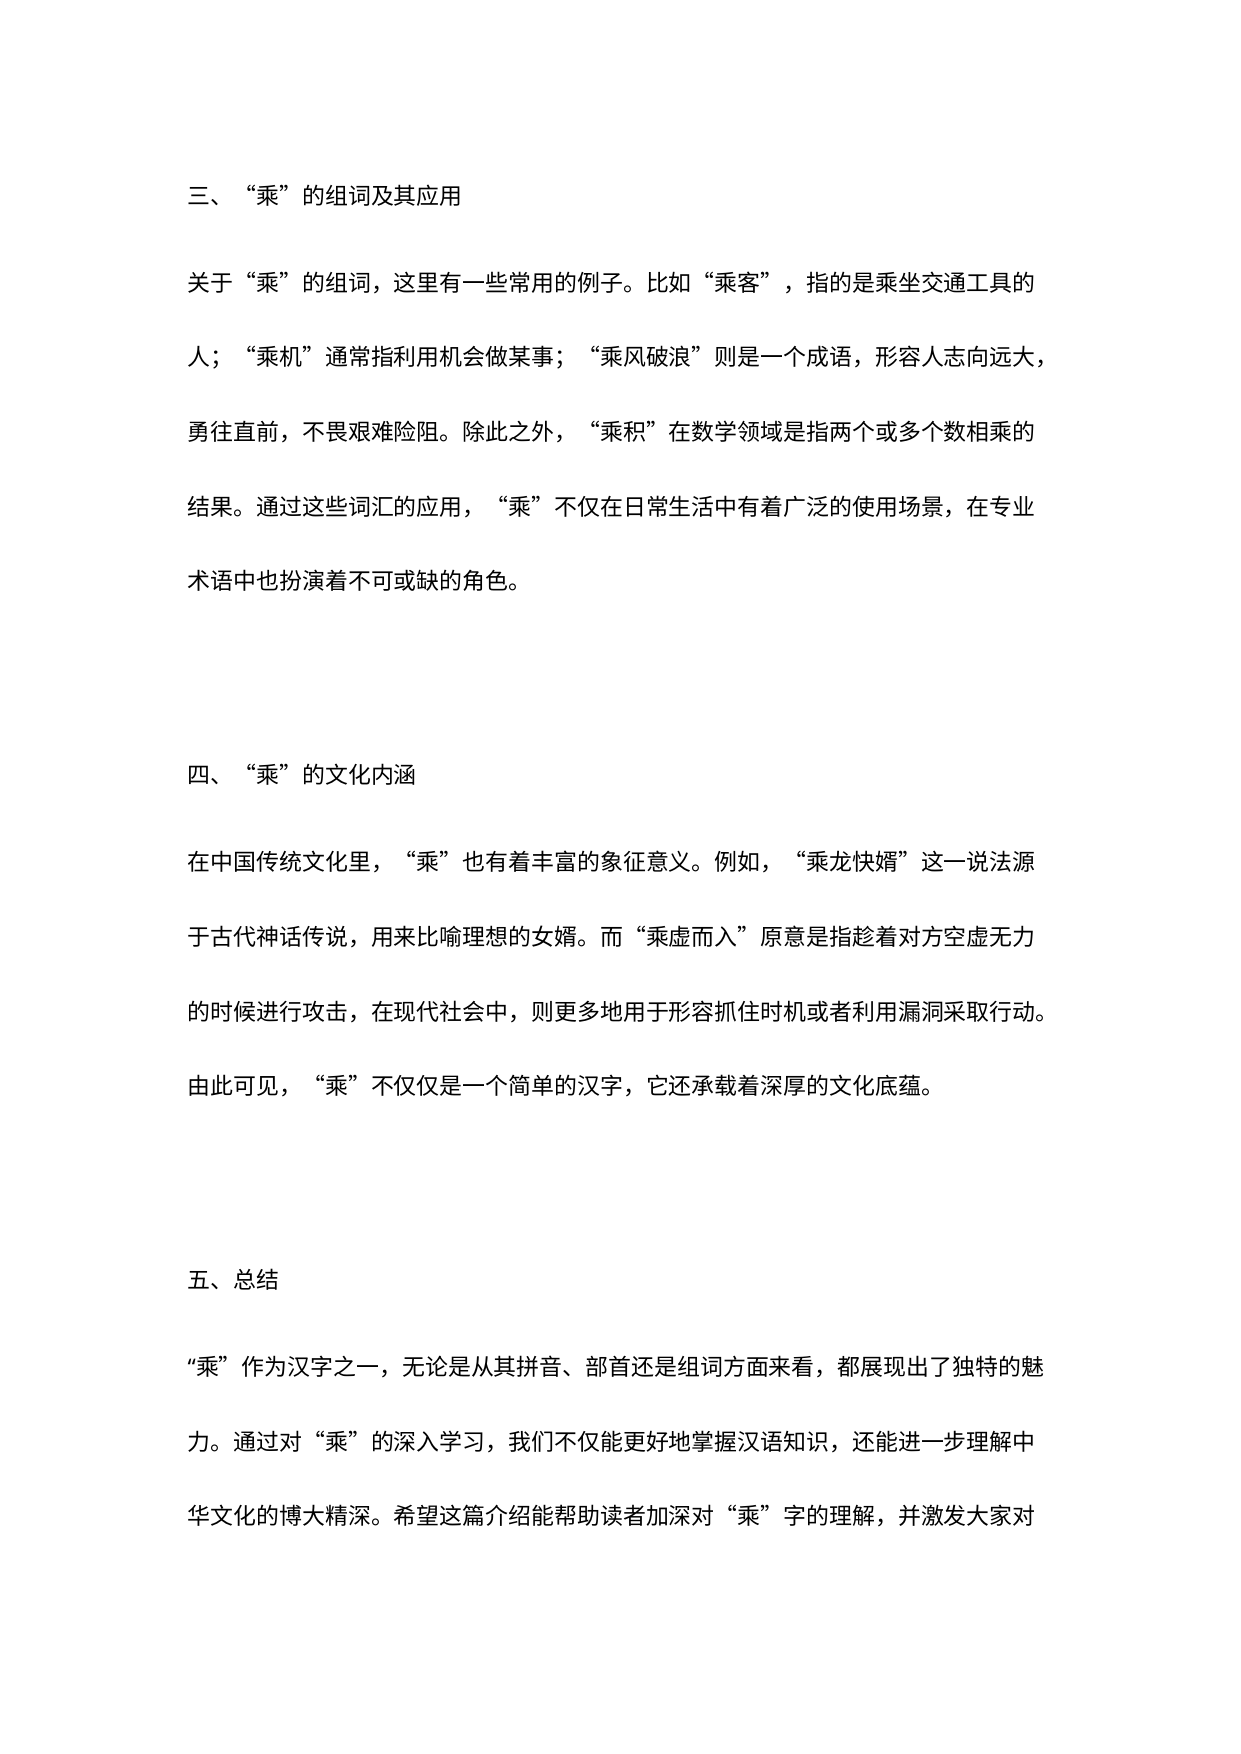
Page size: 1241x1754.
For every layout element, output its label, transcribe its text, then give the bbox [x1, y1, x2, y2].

text 五、总结 [187, 1246, 1053, 1311]
text 在中国传统文化里，“乘”也有着丰富的象征意义。例如，“乘龙快婿”这一说法源于古代神话传说，用来比喻理想的女婿。而“乘虚而入”原意是指趁着对方空虚无力的时候进行攻击，在现代社会中，则更多地用于形容抓住时机或者利用漏洞采取行动。由此可见，“乘”不仅仅是一个简单的汉字，它还承载着深厚的文化底蕴。 [187, 828, 1053, 1117]
text 三、“乘”的组词及其应用 [187, 162, 1053, 227]
text 关于“乘”的组词，这里有一些常用的例子。比如“乘客”，指的是乘坐交通工具的人；“乘机”通常指利用机会做某事；“乘风破浪”则是一个成语，形容人志向远大，勇往直前，不畏艰难险阻。除此之外，“乘积”在数学领域是指两个或多个数相乘的结果。通过这些词汇的应用，“乘”不仅在日常生活中有着广泛的使用场景，在专业术语中也扮演着不可或缺的角色。 [187, 248, 1053, 612]
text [187, 1333, 1053, 1547]
text 四、“乘”的文化内涵 [187, 742, 1053, 807]
